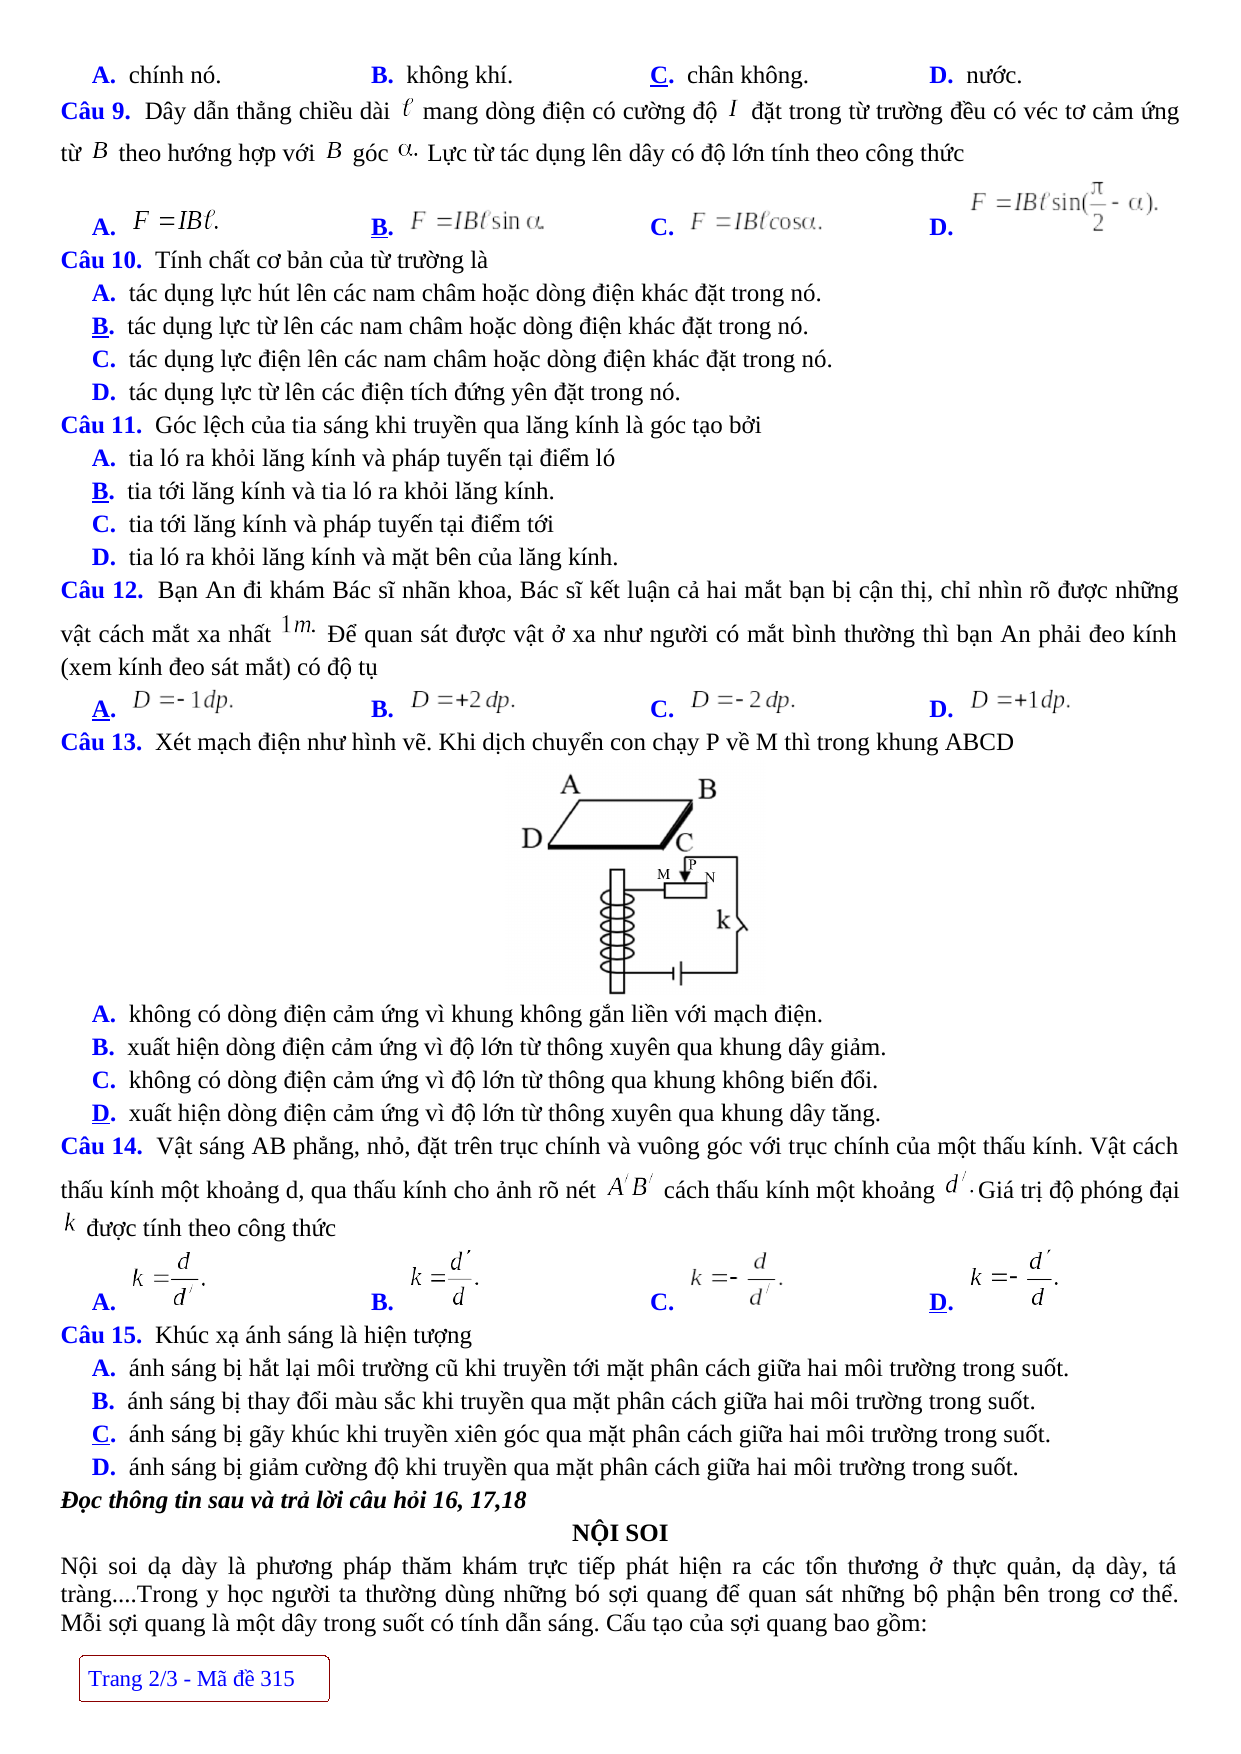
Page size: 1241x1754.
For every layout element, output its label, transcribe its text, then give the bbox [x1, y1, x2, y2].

text A. tác dụng lực hút lên các nam châm hoặc dòng điện khác đặt trong nó. [60, 278, 1180, 307]
text B. tác dụng lực từ lên các nam châm hoặc dòng điện khác đặt trong nó. [60, 311, 1180, 340]
text Câu 11. Góc lệch của tia sáng khi truyền qua lăng kính là góc tạo bởi [60, 410, 1180, 439]
text D. tia ló ra khỏi lăng kính và mặt bên của lăng kính. [60, 542, 1180, 571]
text Đọc thông tin sau và trả lời câu hỏi 16, 17,18 [60, 1485, 1180, 1513]
text B. tia tới lăng kính và tia ló ra khỏi lăng kính. [60, 476, 1180, 505]
text A. B. C. D. [60, 1246, 1180, 1315]
text Câu 9. Dây dẫn thẳng chiều dài mang dòng điện có cường độ đặt trong từ trường đều có véc tơ cảm ứng từ theo hướng hợp với góc Lực từ tác dụng lên dây có độ lớn tính theo công thức [60, 93, 1180, 167]
text Nội soi dạ dày là phương pháp thăm khám trực tiếp phát hiện ra các tổn thương ở thực quản, dạ dày, tá tràng....Trong y học người ta thường dùng những bó sợi quang để quan sát những bộ phận bên trong cơ thể. Mỗi sợi quang là một dây trong suốt có tính dẫn sáng. Cấu tạo của sợi quang bao gồm: [60, 1551, 1180, 1637]
text A. B. C. D. [60, 685, 1180, 723]
text Câu 10. Tính chất cơ bản của từ trường là [60, 245, 1180, 274]
text B. ánh sáng bị thay đổi màu sắc khi truyền qua mặt phân cách giữa hai môi trường trong suốt. [60, 1386, 1180, 1414]
text Câu 15. Khúc xạ ánh sáng là hiện tượng [60, 1320, 1180, 1348]
text Câu 13. Xét mạch điện như hình vẽ. Khi dịch chuyển con chạy P về M thì trong khung ABCD [60, 727, 1180, 756]
text A. ánh sáng bị hắt lại môi trường cũ khi truyền tới mặt phân cách giữa hai môi trường trong suốt. [60, 1353, 1180, 1381]
text A. tia ló ra khỏi lăng kính và pháp tuyến tại điểm ló [60, 443, 1180, 472]
text Câu 14. Vật sáng AB phẳng, nhỏ, đặt trên trục chính và vuông góc với trục chính của một thấu kính. Vật cách thấu kính một khoảng d, qua thấu kính cho ảnh rõ nét cách thấu kính một khoảng Giá trị độ phóng đại được tính theo công thức [60, 1131, 1180, 1242]
text C. tác dụng lực điện lên các nam châm hoặc dòng điện khác đặt trong nó. [60, 344, 1180, 373]
text C. ánh sáng bị gãy khúc khi truyền xiên góc qua mặt phân cách giữa hai môi trường trong suốt. [60, 1419, 1180, 1447]
text C. không có dòng điện cảm ứng vì độ lớn từ thông qua khung không biến đổi. [60, 1065, 1180, 1094]
text D. xuất hiện dòng điện cảm ứng vì độ lớn từ thông xuyên qua khung dây tăng. [60, 1098, 1180, 1127]
text A. chính nó. B. không khí. C. chân không. D. nước. [60, 60, 1180, 89]
text Câu 12. Bạn An đi khám Bác sĩ nhãn khoa, Bác sĩ kết luận cả hai mắt bạn bị cận thị, chỉ nhìn rõ được những vật cách mắt xa nhất Để quan sát được vật ở xa như người có mắt bình thường thì bạn An phải đeo kính (xem kính đeo sát mắt) có độ tụ [60, 575, 1180, 681]
text C. tia tới lăng kính và pháp tuyến tại điểm tới [60, 509, 1180, 538]
text NỘI SOI [60, 1518, 1180, 1547]
picture [505, 760, 767, 995]
text B. xuất hiện dòng điện cảm ứng vì độ lớn từ thông xuyên qua khung dây giảm. [60, 1032, 1180, 1061]
text D. ánh sáng bị giảm cường độ khi truyền qua mặt phân cách giữa hai môi trường trong suốt. [60, 1452, 1180, 1481]
text A. B. C. D. [60, 171, 1180, 241]
text D. tác dụng lực từ lên các điện tích đứng yên đặt trong nó. [60, 377, 1180, 406]
text A. không có dòng điện cảm ứng vì khung không gắn liền với mạch điện. [60, 999, 1180, 1028]
